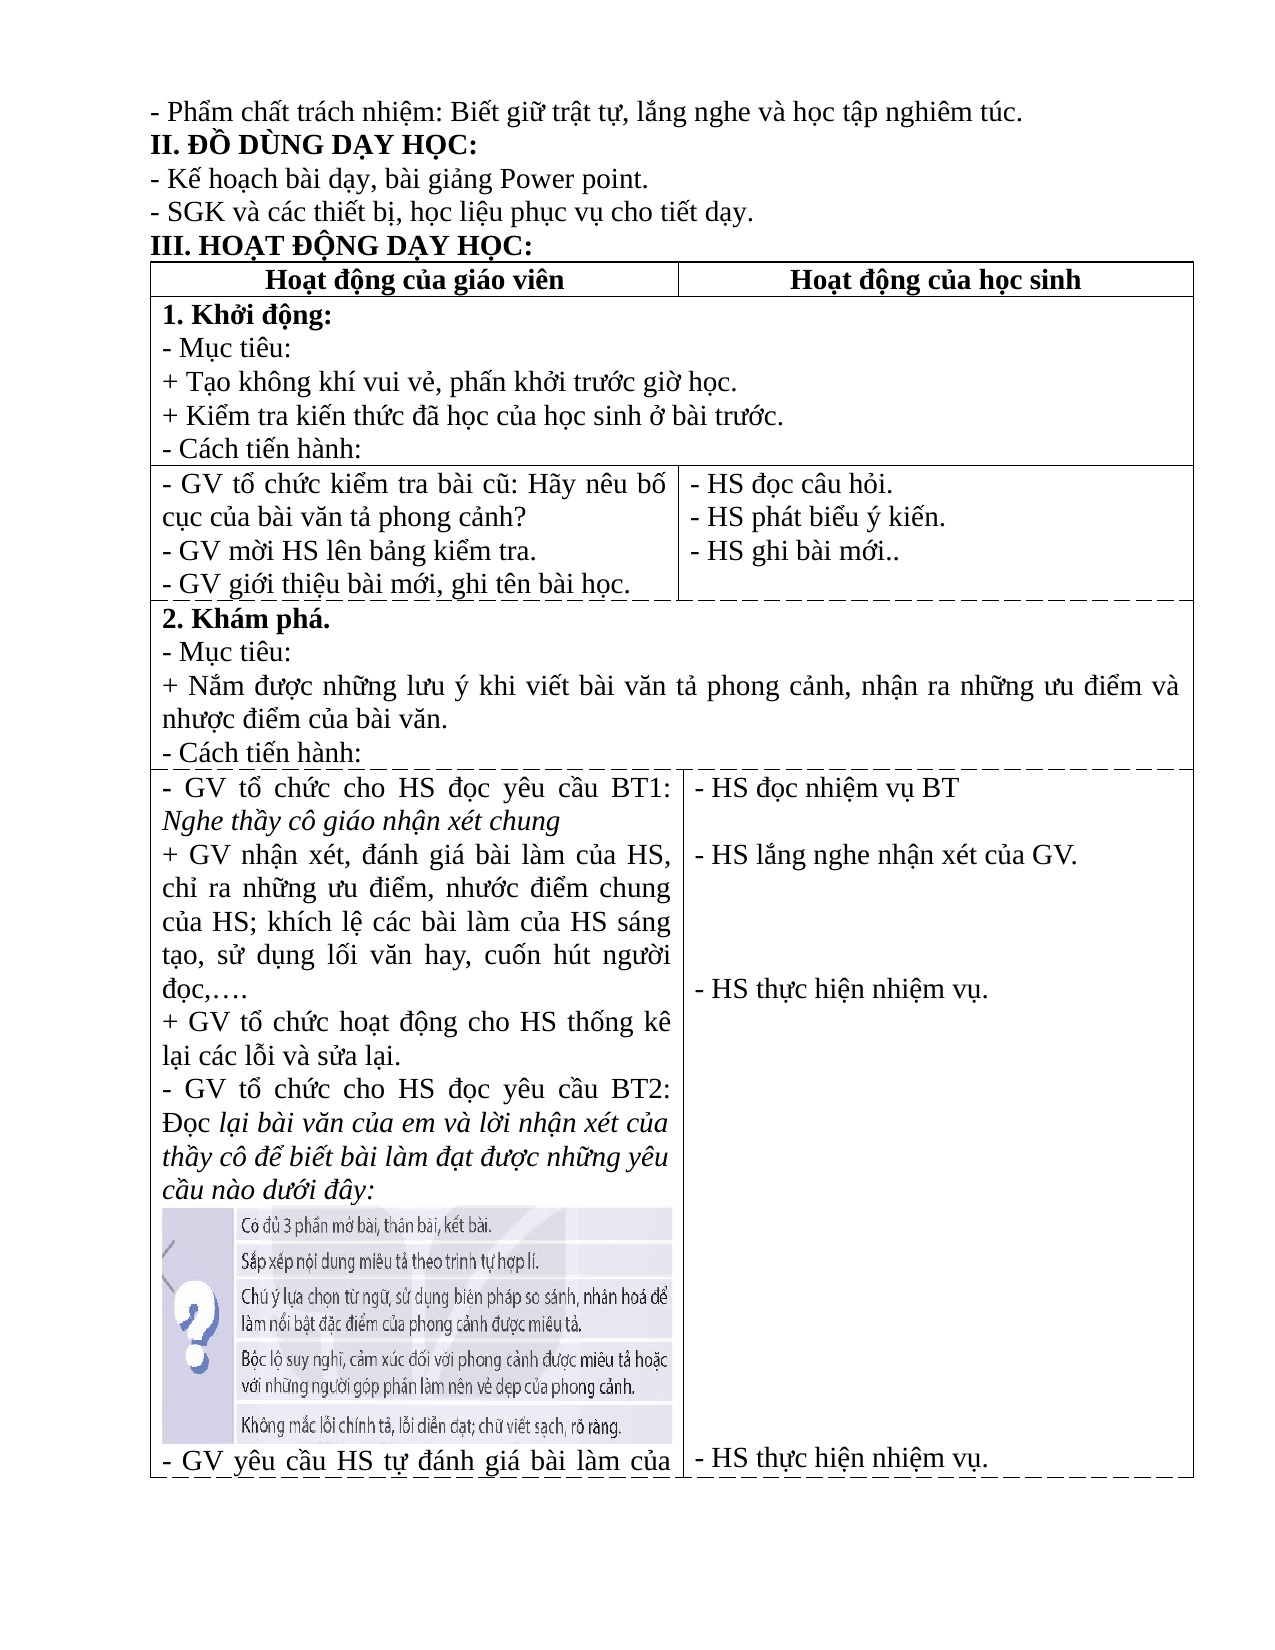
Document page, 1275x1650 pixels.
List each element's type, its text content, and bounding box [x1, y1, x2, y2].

table_header Hoạt động của giáo viên [151, 263, 678, 296]
text - Phẩm chất trách nhiệm: Biết giữ trật tự, lắng nghe và học tập nghiêm túc. [150, 94, 1172, 127]
table_cell 2. Khám phá. - Mục tiêu: + Nắm được những lưu ý khi viết bài văn tả phong cảnh, nhận ra những ưu điểm và nhược điểm của bài văn. - Cách tiến hành: [151, 600, 1193, 769]
table_header Hoạt động của học sinh [679, 263, 1193, 296]
table_cell - HS đọc câu hỏi. - HS phát biểu ý kiến. - HS ghi bài mới.. [679, 466, 1193, 600]
text II. ĐỒ DÙNG DẠY HỌC: [150, 127, 1172, 161]
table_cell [151, 769, 683, 1477]
text - Kế hoạch bài dạy, bài giảng Power point. [150, 161, 1172, 194]
table_cell - GV tổ chức kiểm tra bài cũ: Hãy nêu bố cục của bài văn tả phong cảnh? - GV mời HS lên bảng kiểm tra. - GV giới thiệu bài mới, ghi tên bài học. [151, 466, 678, 600]
text III. HOẠT ĐỘNG DẠY HỌC: [150, 228, 1172, 261]
picture [161, 1205, 673, 1444]
text - SGK và các thiết bị, học liệu phục vụ cho tiết dạy. [150, 194, 1172, 228]
table_cell 1. Khởi động: - Mục tiêu: + Tạo không khí vui vẻ, phấn khởi trước giờ học. + Kiểm tra kiến thức đã học của học sinh ở bài trước. - Cách tiến hành: [151, 297, 1193, 465]
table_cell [684, 769, 1193, 1477]
